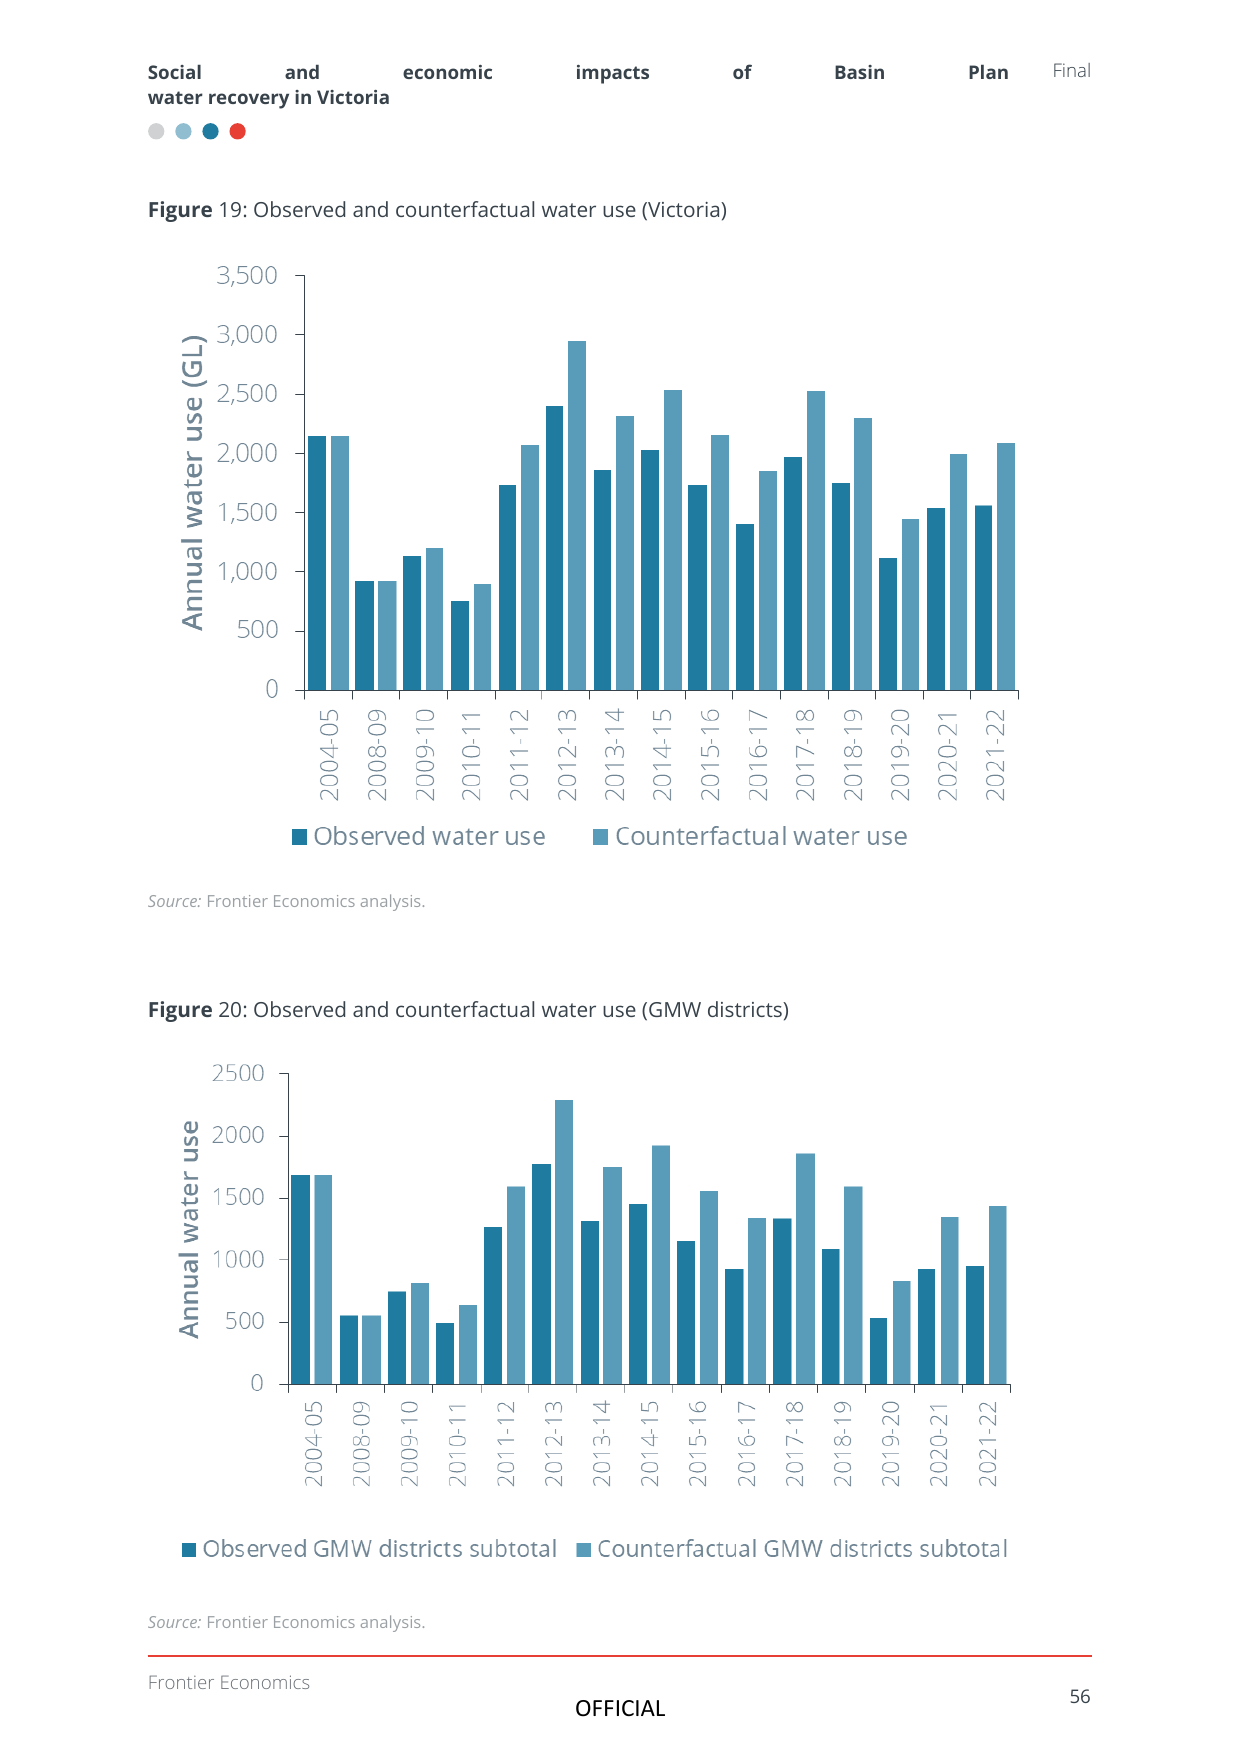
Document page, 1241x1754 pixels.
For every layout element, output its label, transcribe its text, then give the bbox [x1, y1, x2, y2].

picture [147, 1049, 1030, 1592]
text Figure 19: Observed and counterfactual water use (Victoria) [148, 195, 1092, 224]
text Source: Frontier Economics analysis. [148, 1604, 1092, 1633]
picture [147, 249, 1040, 871]
text Figure 20: Observed and counterfactual water use (GMW districts) [148, 995, 1092, 1024]
text Source: Frontier Economics analysis. [148, 883, 1092, 912]
